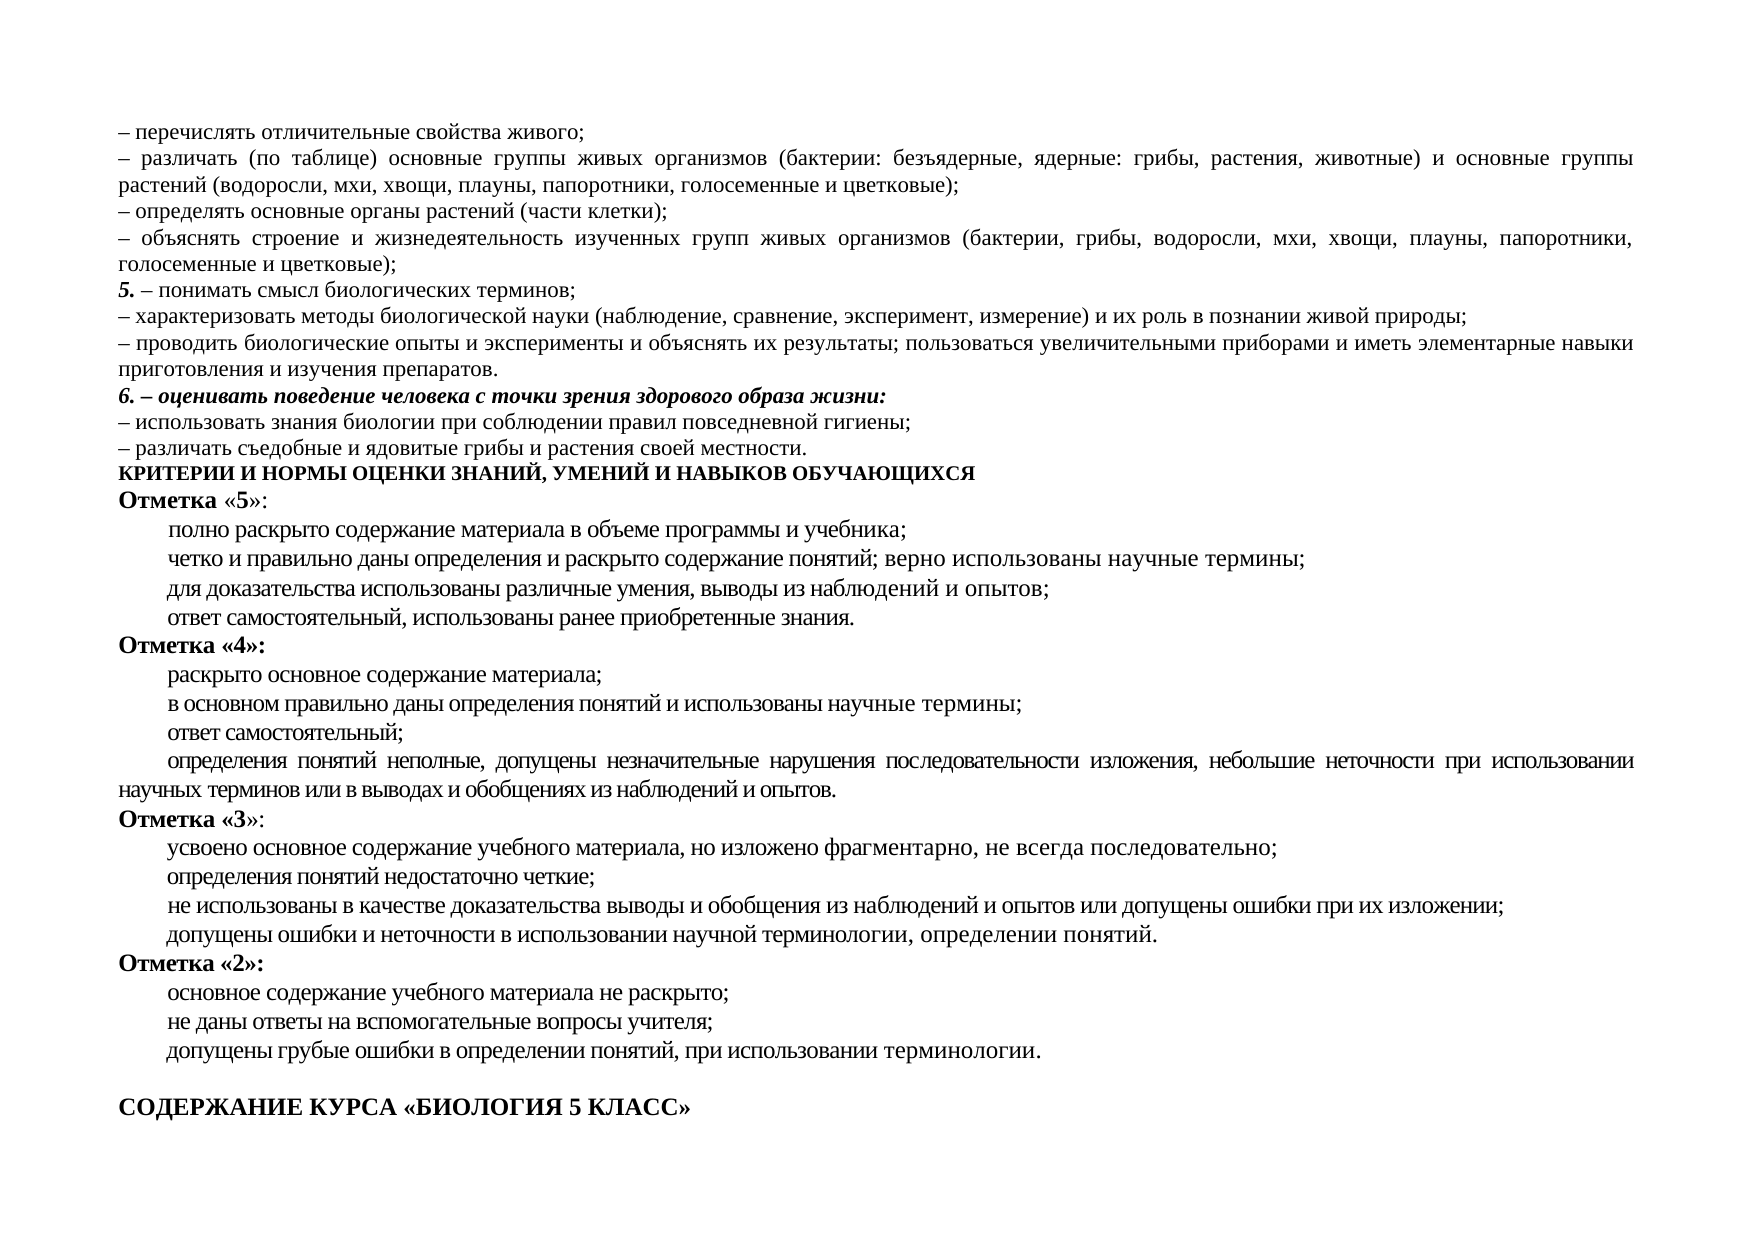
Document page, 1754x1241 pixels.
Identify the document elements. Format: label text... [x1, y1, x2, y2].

text – определять основные органы растений (части клетки); [118, 197, 1636, 223]
text Отметка «5»: [118, 485, 1636, 513]
text четко и правильно даны определения и раскрыто содержание понятий; верно использованы научные термины; [119, 543, 1635, 572]
text СОДЕРЖАНИЕ КУРСА «БИОЛОГИЯ 5 КЛАСС» [118, 1092, 1636, 1121]
text не даны ответы на вспомогательные вопросы учителя; [167, 1006, 1636, 1035]
text Отметка «4»: [118, 631, 1636, 659]
text – характеризовать методы биологической науки (наблюдение, сравнение, эксперимент, измерение) и их роль в познании живой природы; [118, 303, 1636, 329]
text определения понятий неполные, допущены незначительные нарушения последовательности изложения, небольшие неточности при использовании научных терминов или в выводах и обобщениях из наблюдений и опытов. [118, 746, 1635, 803]
text полно раскрыто содержание материала в объеме программы и учебника; [119, 514, 1636, 543]
text КРИТЕРИИ И НОРМЫ ОЦЕНКИ ЗНАНИЙ, УМЕНИЙ И НАВЫКОВ ОБУЧАЮЩИХСЯ [118, 461, 1636, 485]
text – перечислять отличительные свойства живого; [118, 118, 1636, 144]
text – использовать знания биологии при соблюдении правил повседневной гигиены; [118, 408, 1636, 434]
text – проводить биологические опыты и эксперименты и объяснять их результаты; пользоваться увеличительными приборами и иметь элементарные навыки приготовления и изучения препаратов. [118, 329, 1636, 382]
text допущены грубые ошибки в определении понятий, при использовании терминологии. [119, 1035, 1634, 1063]
text в основном правильно даны определения понятий и использованы научные термины; [119, 688, 1635, 717]
text основное содержание учебного материала не раскрыто; [167, 977, 1636, 1006]
text не использованы в качестве доказательства выводы и обобщения из наблюдений и опытов или допущены ошибки при их изложении; [119, 890, 1634, 919]
text допущены ошибки и неточности в использовании научной терминологии, определении понятий. [119, 919, 1634, 948]
text раскрыто основное содержание материала; [167, 659, 1636, 688]
text 5. – понимать смысл биологических терминов; [118, 276, 1636, 303]
text усвоено основное содержание учебного материала, но изложено фрагментарно, не всегда последовательно; [119, 832, 1635, 861]
text ответ самостоятельный; [167, 717, 1636, 746]
text ответ самостоятельный, использованы ранее приобретенные знания. [167, 602, 1636, 631]
text Отметка «2»: [118, 948, 1636, 977]
text – различать (по таблице) основные группы живых организмов (бактерии: безъядерные, ядерные: грибы, растения, животные) и основные группы растений (водоросли, мхи, хвощи, плауны, папоротники, голосеменные и цветковые); [118, 144, 1636, 197]
text определения понятий недостаточно четкие; [167, 861, 1636, 890]
text Отметка «3»: [118, 804, 1636, 832]
text – различать съедобные и ядовитые грибы и растения своей местности. [118, 434, 1636, 461]
text для доказательства использованы различные умения, выводы из наблюдений и опытов; [119, 573, 1635, 601]
text – объяснять строение и жизнедеятельность изученных групп живых организмов (бактерии, грибы, водоросли, мхи, хвощи, плауны, папоротники, голосеменные и цветковые); [118, 223, 1636, 276]
text 6. – оценивать поведение человека с точки зрения здорового образа жизни: [118, 382, 1636, 408]
